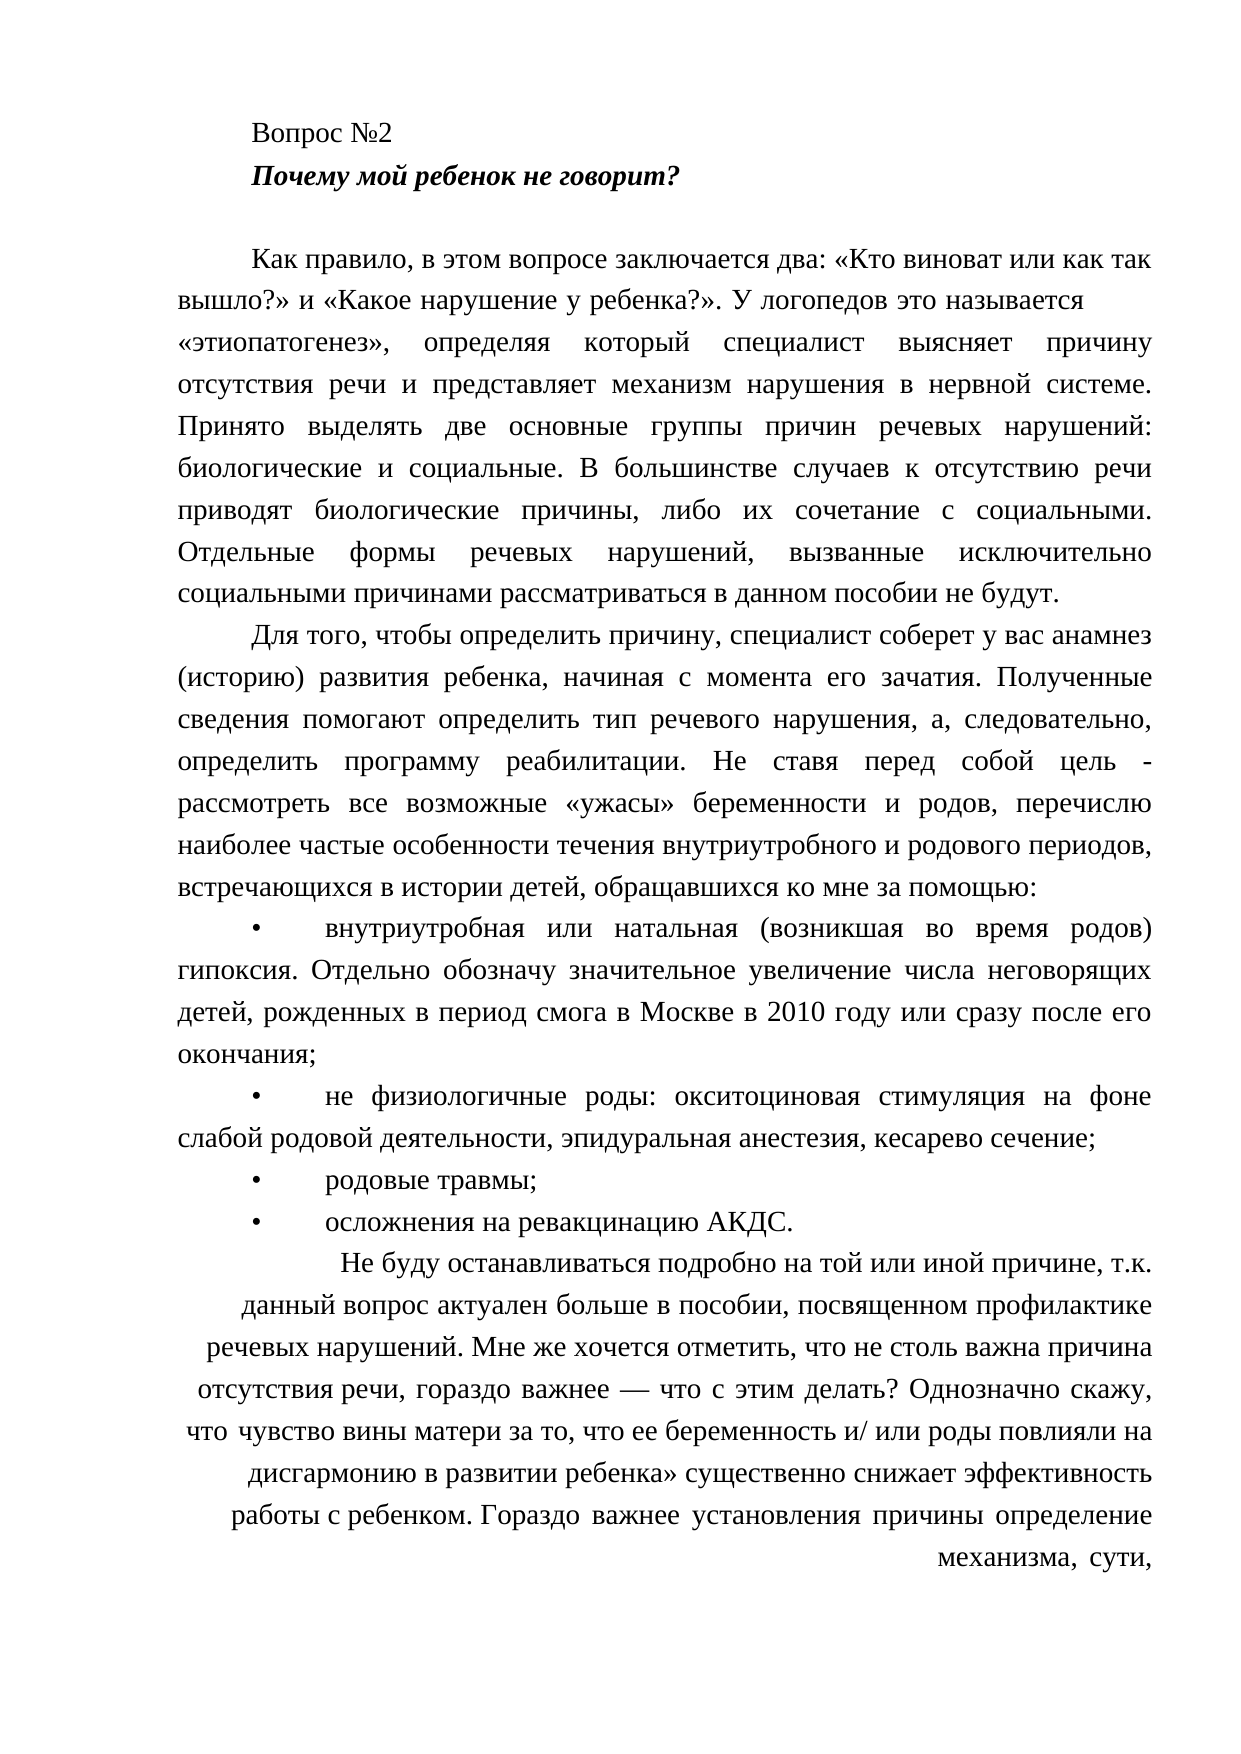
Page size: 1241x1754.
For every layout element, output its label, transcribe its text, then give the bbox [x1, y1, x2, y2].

list осложнения на ревакцинацию АКДС. [251, 1204, 1236, 1237]
text «этиопатогенез», определяя который специалист выясняет причину отсутствия речи и представляет механизм нарушения в нервной системе. Принято выделять две основные группы причин речевых нарушений: биологические и социальные. В большинстве случаев к отсутствию речи приводят биологические причины, либо их сочетание с социальными. Отдельные формы речевых нарушений, вызванные исключительно социальными причинами рассматриваться в данном пособии не будут. [177, 324, 1152, 609]
subtitle Почему мой ребенок не говорит? [251, 158, 1236, 191]
list не физиологичные роды: окситоциновая стимуляция на фоне слабой родовой деятельности, эпидуральная анестезия, кесарево сечение; [177, 1078, 1151, 1153]
text Не буду останавливаться подробно на той или иной причине, т.к. данный вопрос актуален больше в пособии, посвященном профилактике речевых нарушений. Мне же хочется отметить, что не столь важна причина отсутствия речи, гораздо важнее — что с этим делать? Однозначно скажу, что чувство вины матери за то, что ее беременность и/ или роды повлияли на дисгармонию в развитии ребенка» существенно снижает эффективность работы с ребенком. Гораздо важнее установления причины определение механизма, сути, [177, 1246, 1152, 1572]
list родовые травмы; [251, 1162, 1236, 1195]
text Вопрос №2 [251, 115, 1236, 149]
text Для того, чтобы определить причину, специалист соберет у вас анамнез (историю) развития ребенка, начиная с момента его зачатия. Полученные сведения помогают определить тип речевого нарушения, а, следовательно, определить программу реабилитации. Не ставя перед собой цель - рассмотреть все возможные «ужасы» беременности и родов, перечислю наиболее частые особенности течения внутриутробного и родового периодов, встречающихся в истории детей, обращавшихся ко мне за помощью: [177, 617, 1152, 902]
list внутриутробная или натальная (возникшая во время родов) гипоксия. Отдельно обозначу значительное увеличение числа неговорящих детей, рожденных в период смога в Москве в 2010 году или сразу после его окончания; [177, 911, 1152, 1070]
text Как правило, в этом вопросе заключается два: «Кто виноват или как так вышло?» и «Какое нарушение у ребенка?». У логопедов это называется [177, 241, 1152, 316]
